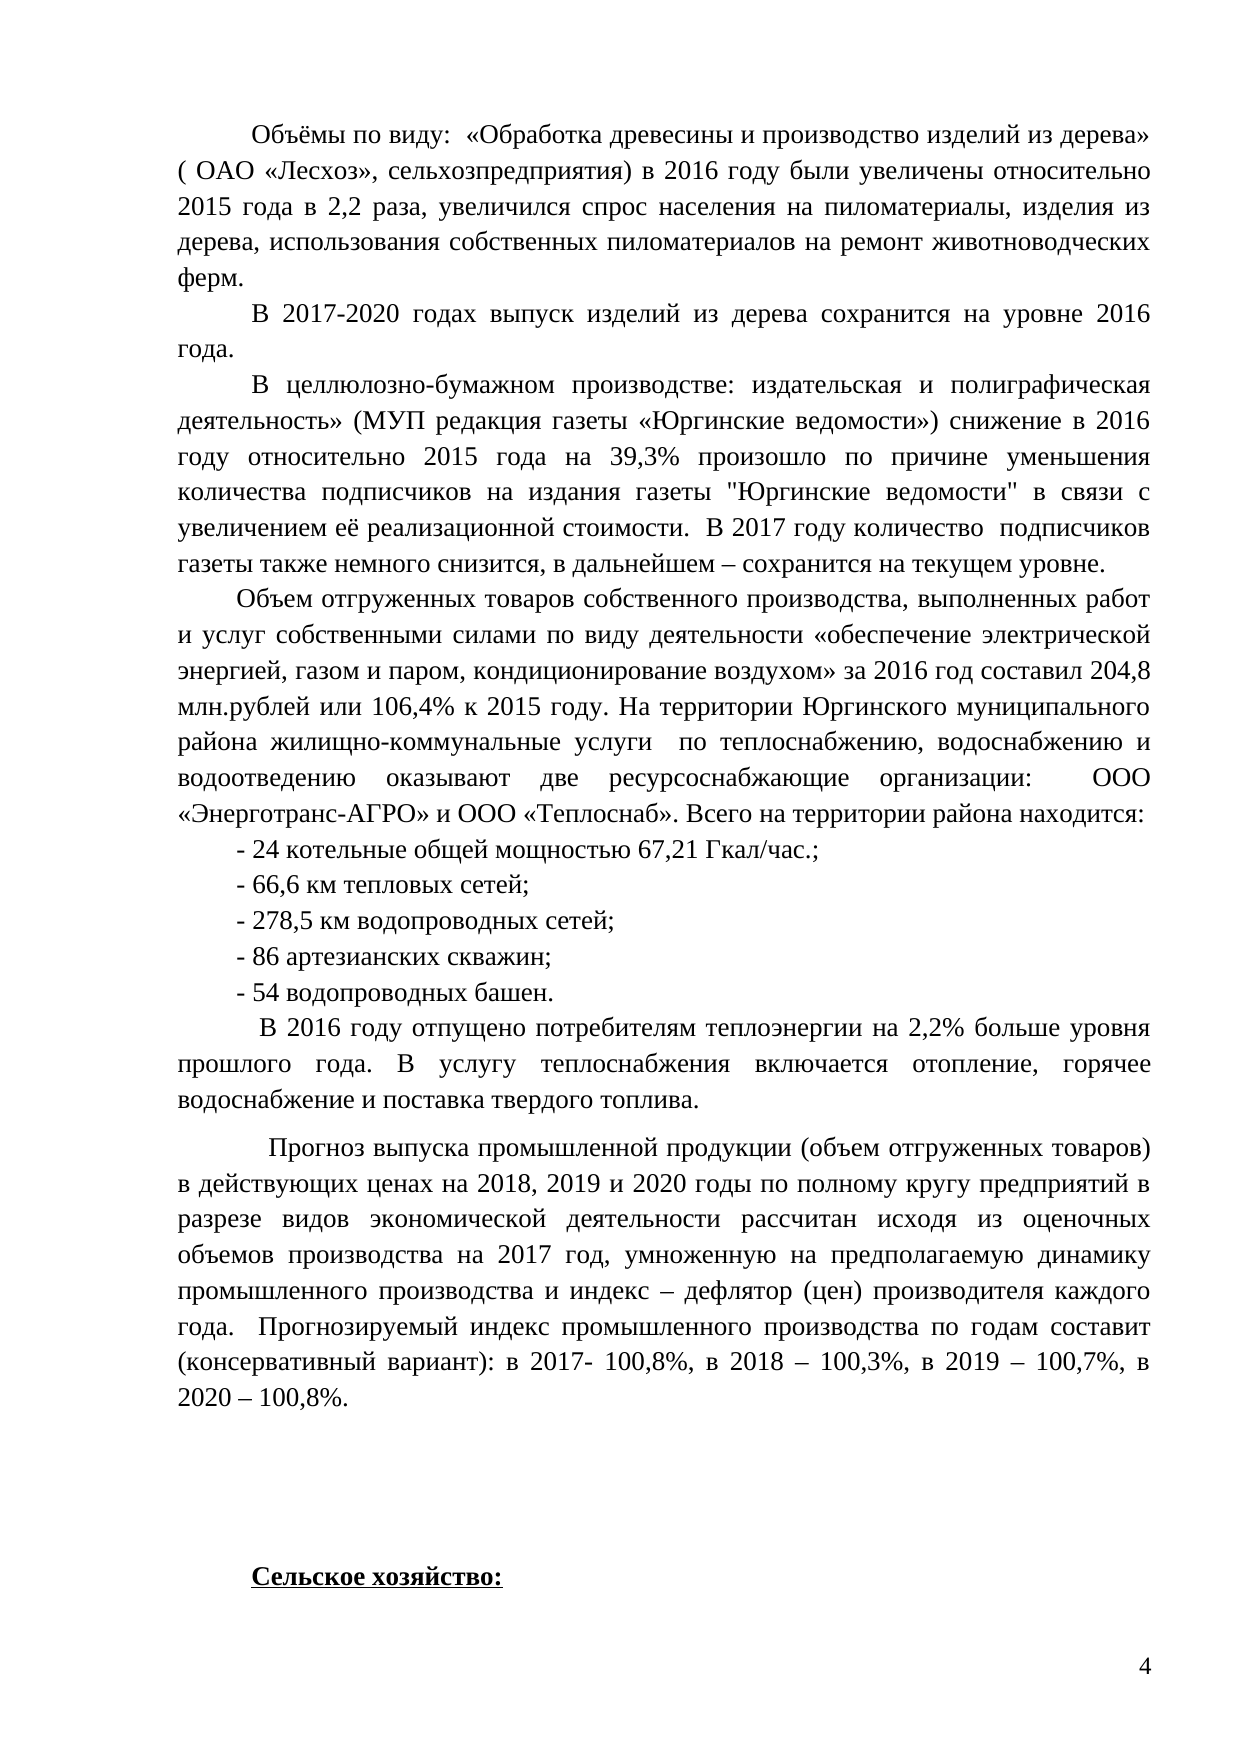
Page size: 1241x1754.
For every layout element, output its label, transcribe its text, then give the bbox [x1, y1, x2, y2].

text Прогноз выпуска промышленной продукции (объем отгруженных товаров) в действующих ценах на 2018, 2019 и 2020 годы по полному кругу предприятий в разрезе видов экономической деятельности рассчитан исходя из оценочных объемов производства на 2017 год, умноженную на предполагаемую динамику промышленного производства и индекс – дефлятор (цен) производителя каждого года. Прогнозируемый индекс промышленного производства по годам составит (консервативный вариант): в 2017- 100,8%, в 2018 – 100,3%, в 2019 – 100,7%, в 2020 – 100,8%. [177, 1131, 1152, 1412]
text - 54 водопроводных башен. [177, 976, 1152, 1007]
text В 2017-2020 годах выпуск изделий из дерева сохранится на уровне 2016 года. [177, 297, 1152, 364]
text Сельское хозяйство: [177, 1560, 1152, 1591]
text В 2016 году отпущено потребителям теплоэнергии на 2,2% больше уровня прошлого года. В услугу теплоснабжения включается отопление, горячее водоснабжение и поставка твердого топлива. [177, 1011, 1152, 1114]
text Объёмы по виду: «Обработка древесины и производство изделий из дерева» ( ОАО «Лесхоз», сельхозпредприятия) в 2016 году были увеличены относительно 2015 года в 2,2 раза, увеличился спрос населения на пиломатериалы, изделия из дерева, использования собственных пиломатериалов на ремонт животноводческих ферм. [177, 118, 1152, 292]
text Объем отгруженных товаров собственного производства, выполненных работ и услуг собственными силами по виду деятельности «обеспечение электрической энергией, газом и паром, кондиционирование воздухом» за 2016 год составил 204,8 млн.рублей или 106,4% к 2015 году. На территории Юргинского муниципального района жилищно-коммунальные услуги по теплоснабжению, водоснабжению и водоотведению оказывают две ресурсоснабжающие организации: ООО «Энерготранс-АГРО» и ООО «Теплоснаб». Всего на территории района находится: [177, 583, 1152, 828]
text - 86 артезианских скважин; [177, 940, 1152, 971]
text - 66,6 км тепловых сетей; [177, 868, 1152, 899]
text В целлюлозно-бумажном производстве: издательская и полиграфическая деятельность» (МУП редакция газеты «Юргинские ведомости») снижение в 2016 году относительно 2015 года на 39,3% произошло по причине уменьшения количества подписчиков на издания газеты "Юргинские ведомости" в связи с увеличением её реализационной стоимости. В 2017 году количество подписчиков газеты также немного снизится, в дальнейшем – сохранится на текущем уровне. [177, 368, 1152, 578]
text - 24 котельные общей мощностью 67,21 Гкал/час.; [177, 833, 1152, 864]
text - 278,5 км водопроводных сетей; [177, 904, 1152, 935]
